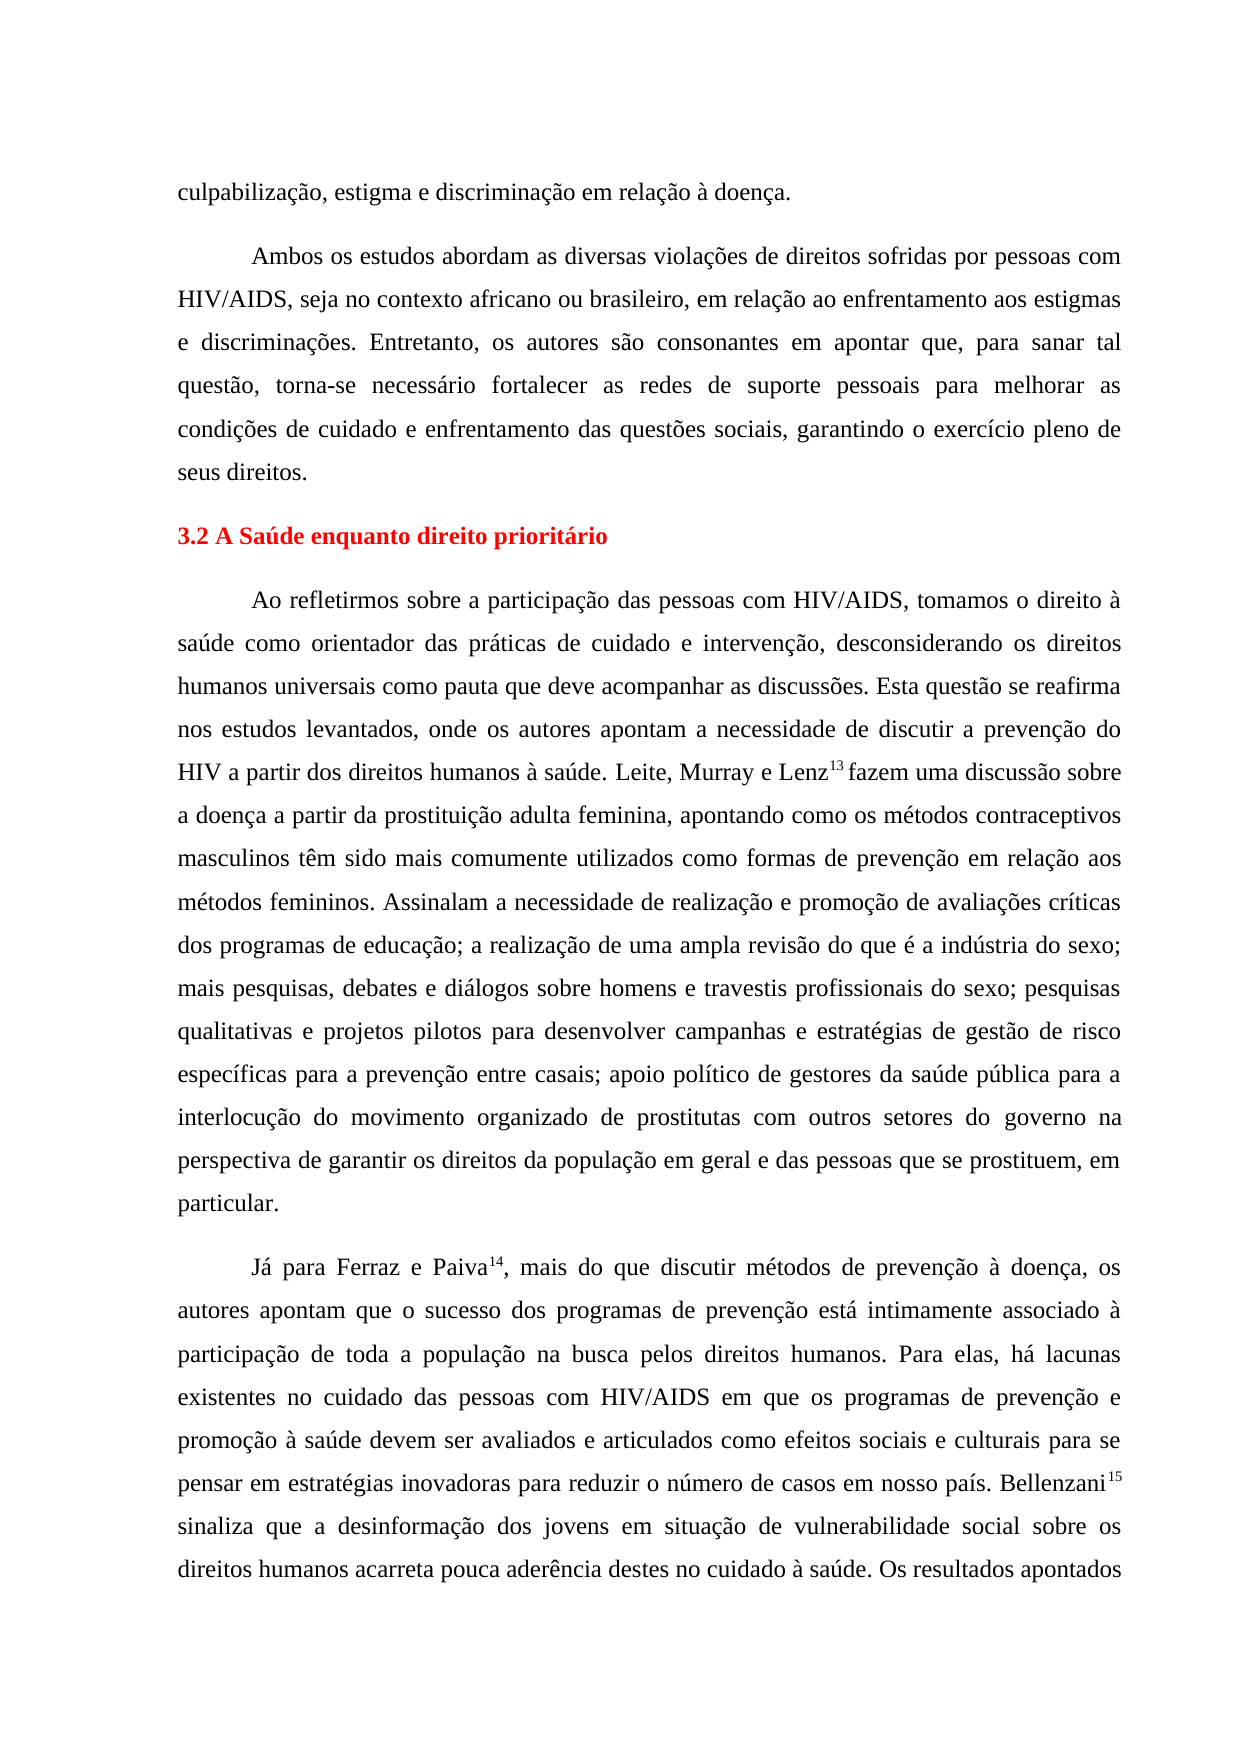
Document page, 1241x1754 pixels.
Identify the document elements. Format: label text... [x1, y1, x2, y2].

text 3.2 A Saúde enquanto direito prioritário [177, 521, 1122, 549]
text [177, 1252, 1122, 1583]
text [177, 177, 1122, 206]
text Ambos os estudos abordam as diversas violações de direitos sofridas por pessoas com HIV/AIDS, seja no contexto africano ou brasileiro, em relação ao enfrentamento aos estigmas e discriminações. Entretanto, os autores são consonantes em apontar que, para sanar tal questão, torna-se necessário fortalecer as redes de suporte pessoais para melhorar as condições de cuidado e enfrentamento das questões sociais, garantindo o exercício pleno de seus direitos. [177, 241, 1122, 486]
text Ao refletirmos sobre a participação das pessoas com HIV/AIDS, tomamos o direito à saúde como orientador das práticas de cuidado e intervenção, desconsiderando os direitos humanos universais como pauta que deve acompanhar as discussões. Esta questão se reafirma nos estudos levantados, onde os autores apontam a necessidade de discutir a prevenção do HIV a partir dos direitos humanos à saúde. Leite, Murray e Lenz13 fazem uma discussão sobre a doença a partir da prostituição adulta feminina, apontando como os métodos contraceptivos masculinos têm sido mais comumente utilizados como formas de prevenção em relação aos métodos femininos. Assinalam a necessidade de realização e promoção de avaliações críticas dos programas de educação; a realização de uma ampla revisão do que é a indústria do sexo; mais pesquisas, debates e diálogos sobre homens e travestis profissionais do sexo; pesquisas qualitativas e projetos pilotos para desenvolver campanhas e estratégias de gestão de risco específicas para a prevenção entre casais; apoio político de gestores da saúde pública para a interlocução do movimento organizado de prostitutas com outros setores do governo na perspectiva de garantir os direitos da população em geral e das pessoas que se prostituem, em particular. [177, 585, 1122, 1217]
